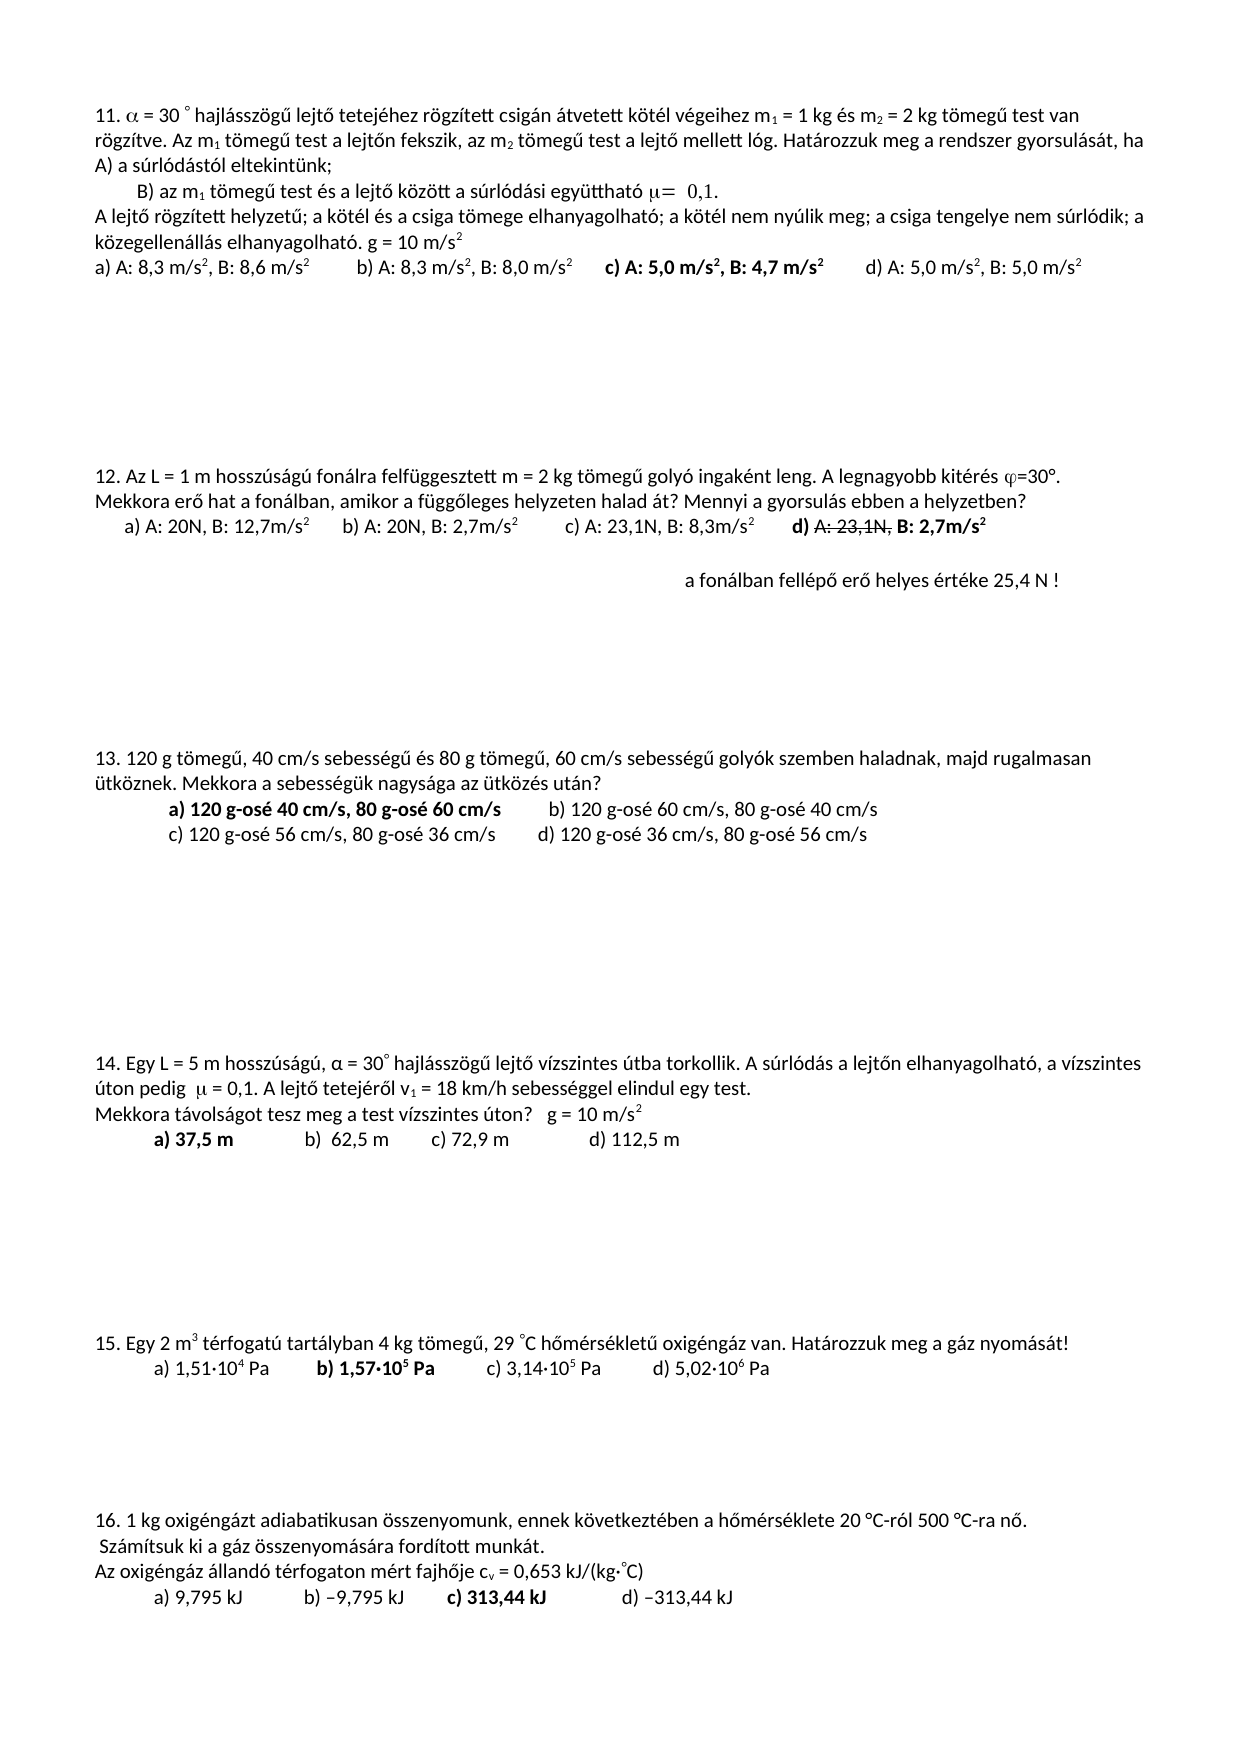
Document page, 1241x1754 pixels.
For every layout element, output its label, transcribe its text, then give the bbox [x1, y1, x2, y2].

text a) A: 8,3 m/s2, B: 8,6 m/s2 b) A: 8,3 m/s2, B: 8,0 m/s2 c) A: 5,0 m/s2, B: 4,7 m/s2 d) A: 5,0 m/s2, B: 5,0 m/s2 [94, 254, 1146, 280]
text a) 9,795 kJ b) –9,795 kJ c) 313,44 kJ d) –313,44 kJ [94, 1584, 1146, 1609]
text c) 120 g-osé 56 cm/s, 80 g-osé 36 cm/s d) 120 g-osé 36 cm/s, 80 g-osé 56 cm/s [94, 821, 1146, 847]
text 16. 1 kg oxigéngázt adiabatikusan összenyomunk, ennek következtében a hőmérséklete 20 °C-ról 500 °C-ra nő. Számítsuk ki a gáz összenyomására fordított munkát. [94, 1508, 1146, 1558]
text a) 37,5 m b) 62,5 m c) 72,9 m d) 112,5 m [94, 1126, 1146, 1152]
text B) az m1 tömegű test és a lejtő között a súrlódási együttható . [94, 178, 1146, 203]
text Az oxigéngáz állandó térfogaton mért fajhője cv = 0,653 kJ/(kg·C) [94, 1558, 1146, 1584]
text a) A: 20N, B: 12,7m/s2 b) A: 20N, B: 2,7m/s2 c) A: 23,1N, B: 8,3m/s2 d) A: 23,1N, B: 2,7m/s2 [94, 514, 1146, 539]
text a) 1,51·104 Pa b) 1,57·105 Pa c) 3,14·105 Pa d) 5,02·106 Pa [94, 1355, 1146, 1381]
text a fonálban fellépő erő helyes értéke 25,4 N ! [94, 567, 1146, 593]
text 15. Egy 2 m3 térfogatú tartályban 4 kg tömegű, 29 C hőmérsékletű oxigéngáz van. Határozzuk meg a gáz nyomását! [94, 1330, 1194, 1355]
text 11.  = 30 hajlásszögű lejtő tetejéhez rögzített csigán átvetett kötél végeihez m1 = 1 kg és m2 = 2 kg tömegű test van rögzítve. Az m1 tömegű test a lejtőn fekszik, az m2 tömegű test a lejtő mellett lóg. Határozzuk meg a rendszer gyorsulását, ha A) a súrlódástól eltekintünk; [94, 102, 1146, 178]
text 14. Egy L = 5 m hosszúságú, α = 30 hajlásszögű lejtő vízszintes útba torkollik. A súrlódás a lejtőn elhanyagolható, a vízszintes úton pedig  = 0,1. A lejtő tetejéről v1 = 18 km/h sebességgel elindul egy test. [94, 1050, 1146, 1101]
text A lejtő rögzített helyzetű; a kötél és a csiga tömege elhanyagolható; a kötél nem nyúlik meg; a csiga tengelye nem súrlódik; a közegellenállás elhanyagolható. g = 10 m/s2 [94, 203, 1146, 254]
text 12. Az L = 1 m hosszúságú fonálra felfüggesztett m = 2 kg tömegű golyó ingaként leng. A legnagyobb kitérés =30°. Mekkora erő hat a fonálban, amikor a függőleges helyzeten halad át? Mennyi a gyorsulás ebben a helyzetben? [94, 463, 1172, 514]
text Mekkora távolságot tesz meg a test vízszintes úton? g = 10 m/s2 [94, 1101, 1146, 1126]
text a) 120 g-osé 40 cm/s, 80 g-osé 60 cm/s b) 120 g-osé 60 cm/s, 80 g-osé 40 cm/s [94, 796, 1146, 821]
text 13. 120 g tömegű, 40 cm/s sebességű és 80 g tömegű, 60 cm/s sebességű golyók szemben haladnak, majd rugalmasan ütköznek. Mekkora a sebességük nagysága az ütközés után? [94, 745, 1146, 796]
